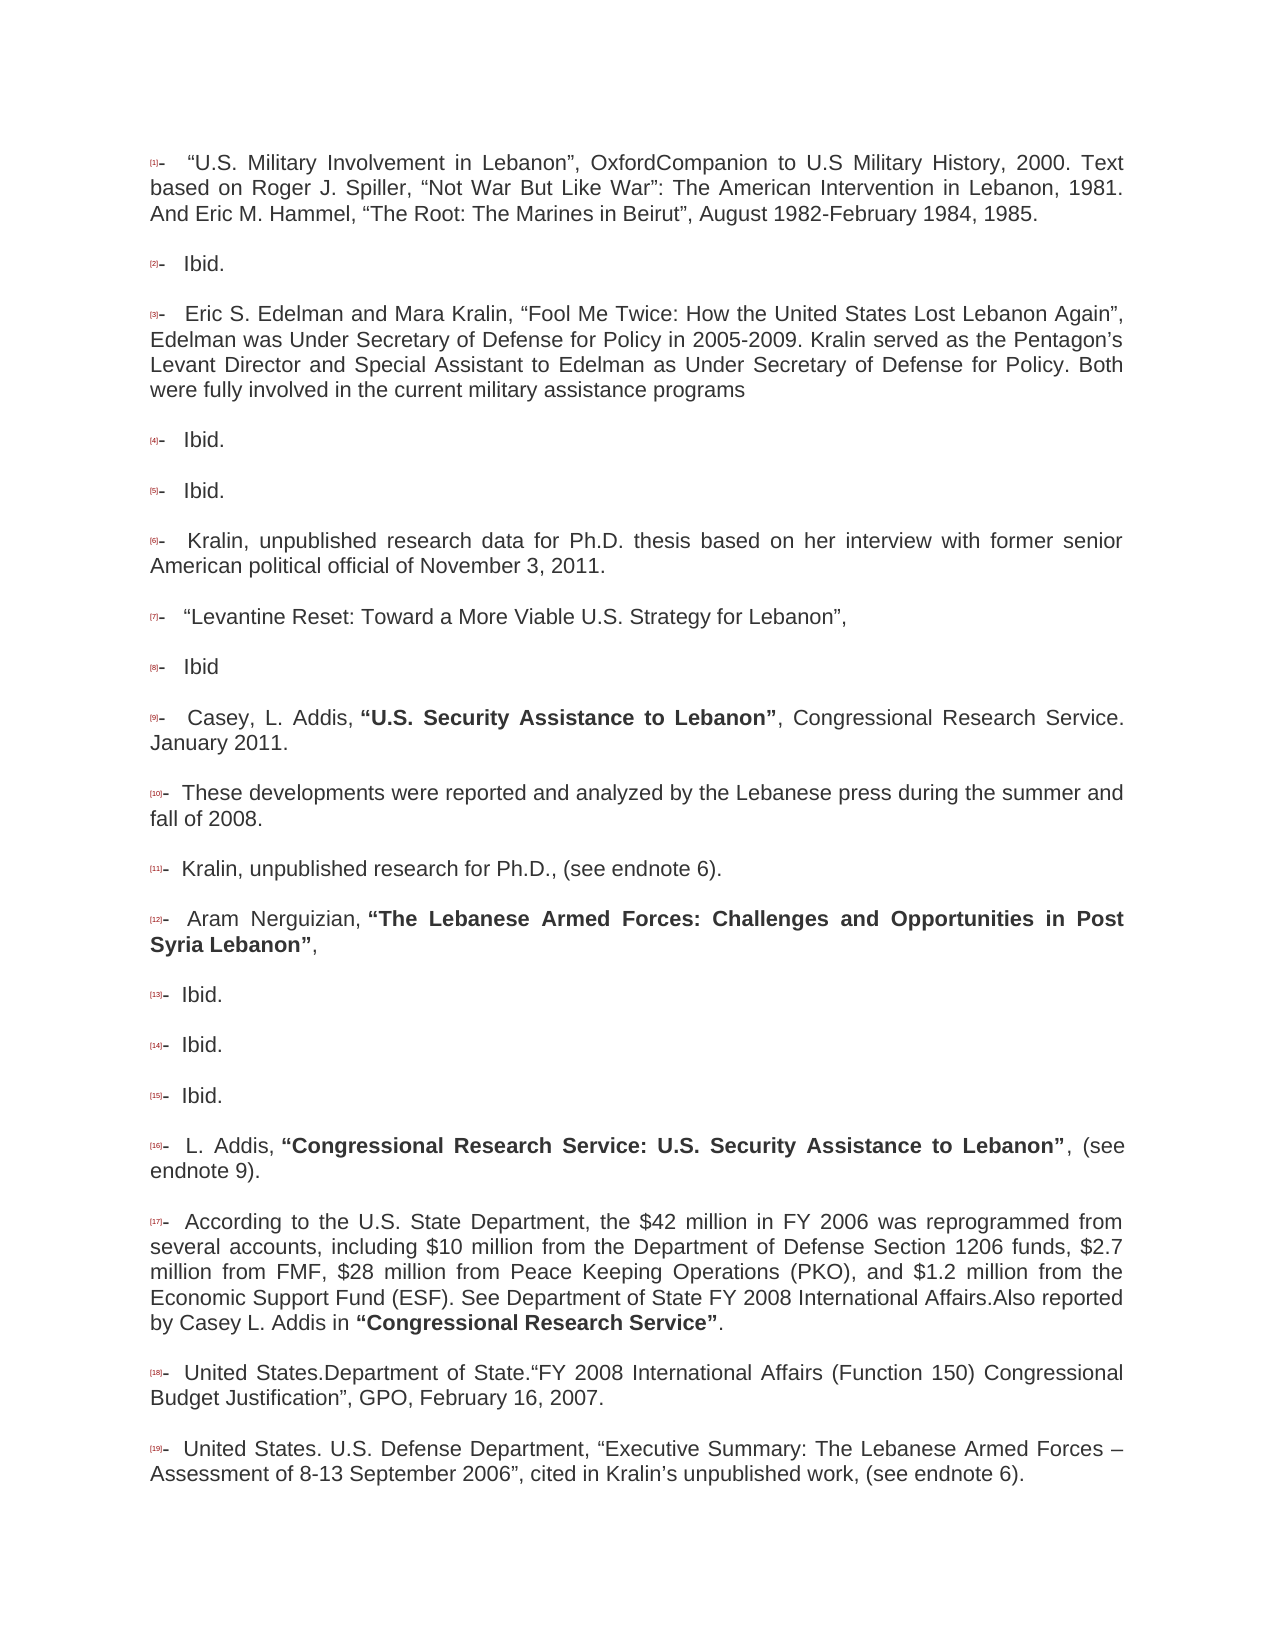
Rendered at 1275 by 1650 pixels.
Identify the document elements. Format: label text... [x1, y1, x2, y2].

text [9]- Casey, L. Addis, “U.S. Security Assistance to Lebanon”, Congressional Research Service. January 2011. [150, 704, 1125, 755]
text [1]- “U.S. Military Involvement in Lebanon”, OxfordCompanion to U.S Military History, 2000. Text based on Roger J. Spiller, “Not War But Like War”: The American Intervention in Lebanon, 1981. And Eric M. Hammel, “The Root: The Marines in Beirut”, August 1982-February 1984, 1985. [150, 150, 1125, 226]
text [18]- United States.Department of State.“FY 2008 International Affairs (Function 150) Congressional Budget Justification”, GPO, February 16, 2007. [150, 1360, 1125, 1410]
text [6]- Kralin, unpublished research data for Ph.D. thesis based on her interview with former senior American political official of November 3, 2011. [150, 528, 1125, 578]
text [2]- Ibid. [150, 251, 1125, 276]
text [13]- Ibid. [150, 982, 1125, 1007]
text [8]- Ibid [150, 654, 1125, 679]
text [16]- L. Addis, “Congressional Research Service: U.S. Security Assistance to Lebanon”, (see endnote 9). [150, 1133, 1125, 1183]
text [10]- These developments were reported and analyzed by the Lebanese press during the summer and fall of 2008. [150, 780, 1125, 831]
text [14]- Ibid. [150, 1032, 1125, 1057]
text [19]- United States. U.S. Defense Department, “Executive Summary: The Lebanese Armed Forces – Assessment of 8-13 September 2006”, cited in Kralin’s unpublished work, (see endnote 6). [150, 1436, 1125, 1486]
text [17]- According to the U.S. State Department, the $42 million in FY 2006 was reprogrammed from several accounts, including $10 million from the Department of Defense Section 1206 funds, $2.7 million from FMF, $28 million from Peace Keeping Operations (PKO), and $1.2 million from the Economic Support Fund (ESF). See Department of State FY 2008 International Affairs.Also reported by Casey L. Addis in “Congressional Research Service”. [150, 1209, 1125, 1335]
text [11]- Kralin, unpublished research for Ph.D., (see endnote 6). [150, 856, 1125, 881]
text [3]- Eric S. Edelman and Mara Kralin, “Fool Me Twice: How the United States Lost Lebanon Again”, Edelman was Under Secretary of Defense for Policy in 2005-2009. Kralin served as the Pentagon’s Levant Director and Special Assistant to Edelman as Under Secretary of Defense for Policy. Both were fully involved in the current military assistance programs [150, 301, 1125, 402]
text [7]- “Levantine Reset: Toward a More Viable U.S. Strategy for Lebanon”, [150, 604, 1125, 629]
text [5]- Ibid. [150, 478, 1125, 503]
text [12]- Aram Nerguizian, “The Lebanese Armed Forces: Challenges and Opportunities in Post Syria Lebanon”, [150, 906, 1125, 957]
text [15]- Ibid. [150, 1083, 1125, 1108]
text [4]- Ibid. [150, 427, 1125, 452]
